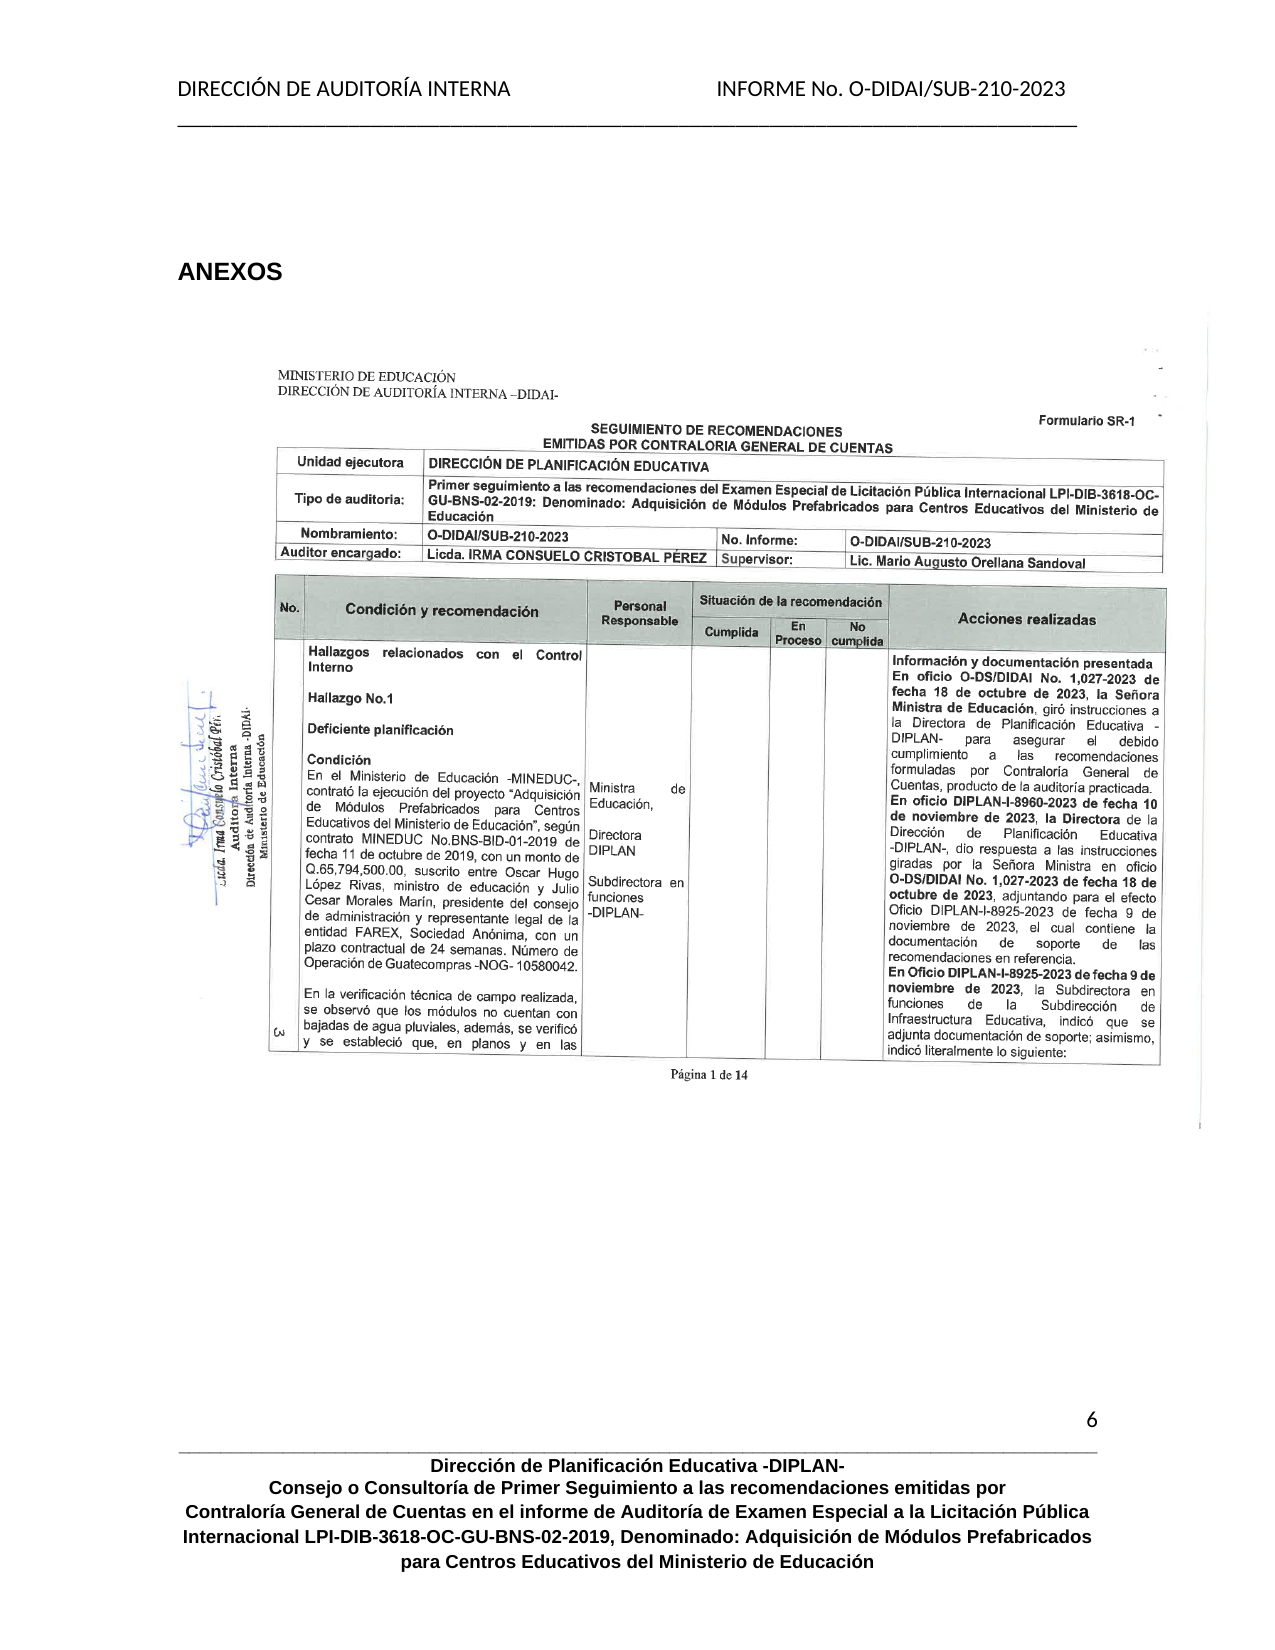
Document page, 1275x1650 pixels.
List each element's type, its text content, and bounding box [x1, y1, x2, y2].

picture [177, 306, 1212, 1136]
text ANEXOS [177, 257, 1098, 286]
